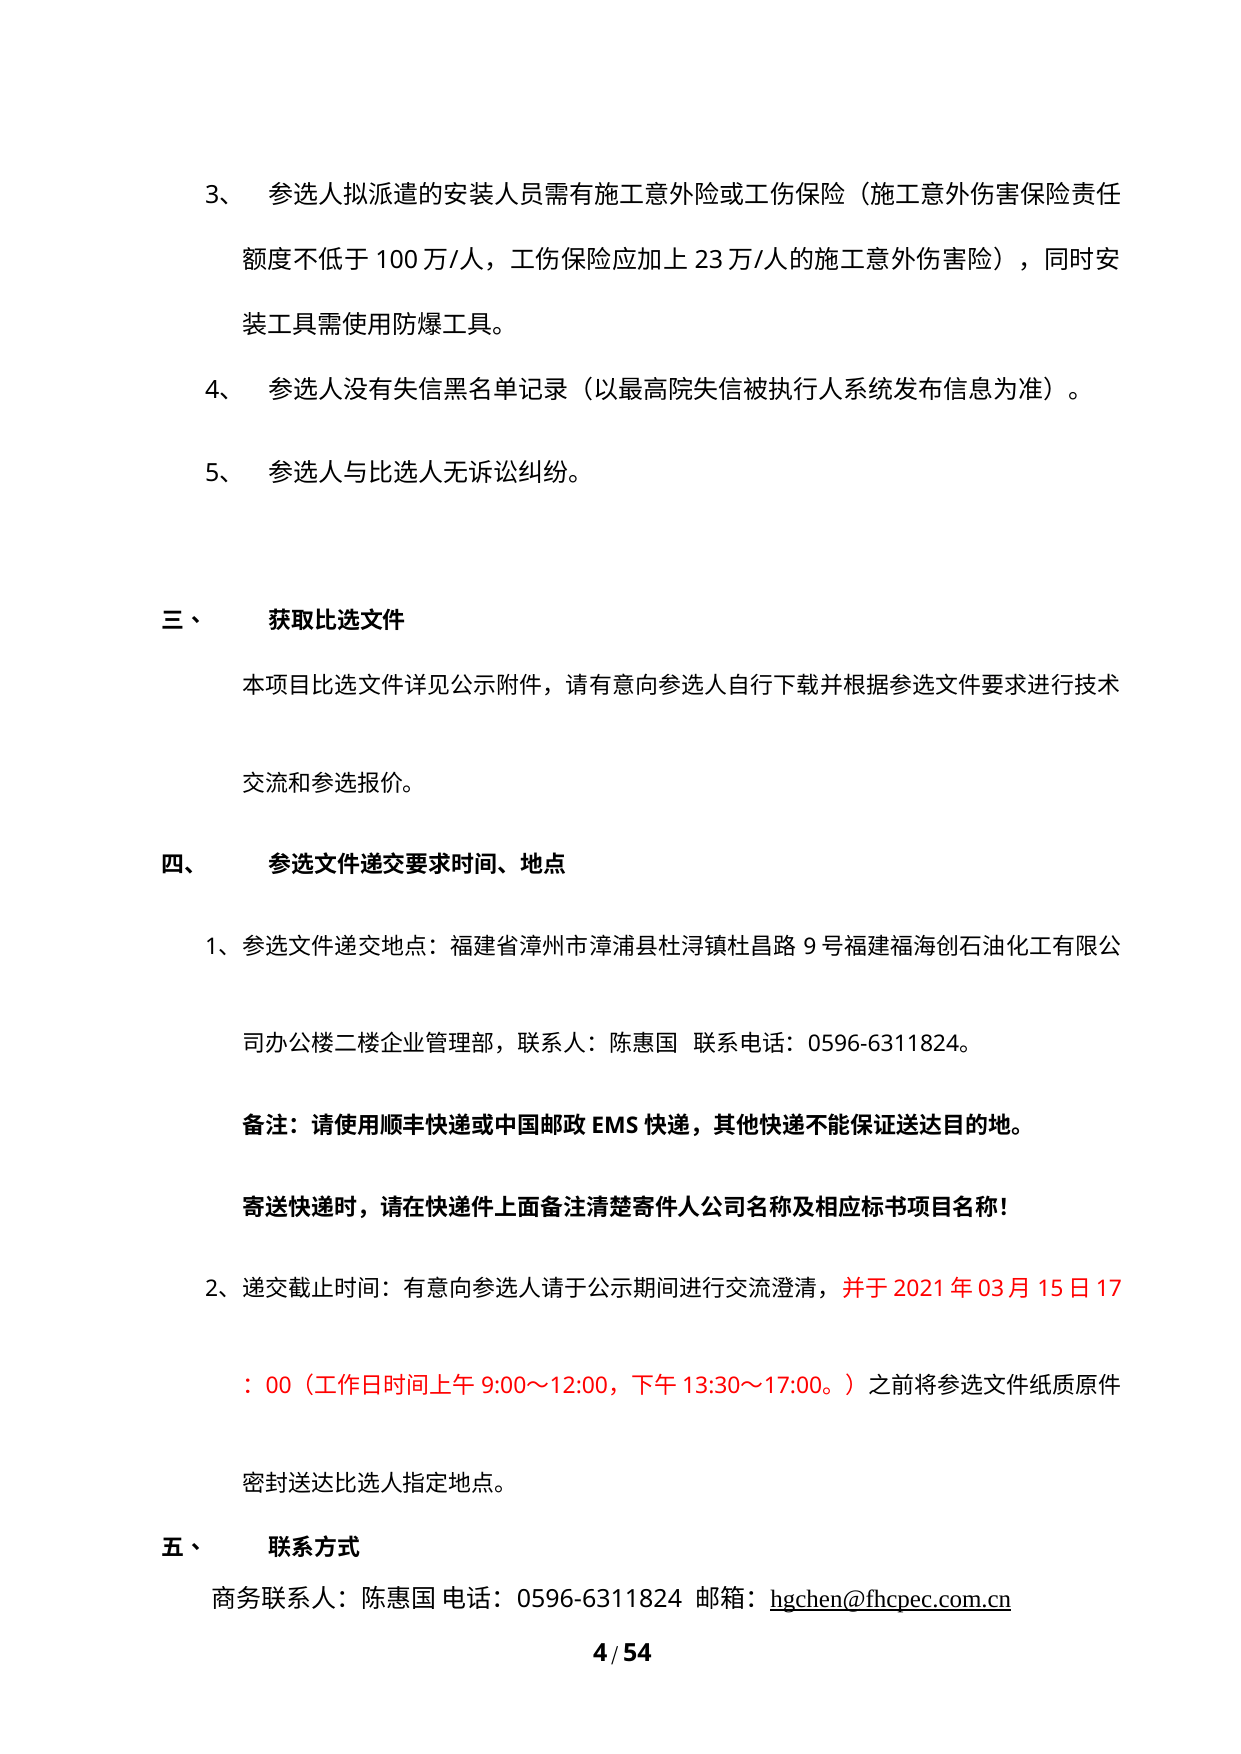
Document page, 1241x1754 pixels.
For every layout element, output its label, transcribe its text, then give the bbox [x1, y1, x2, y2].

text 商务联系人：陈惠国 电话：0596-6311824 邮箱：hgchen@fhcpec.com.cn [161, 1579, 1122, 1615]
list 本项目比选文件详见公示附件，请有意向参选人自行下载并根据参选文件要求进行技术交流和参选报价。 [242, 651, 1122, 813]
list 获取比选文件 [161, 603, 1122, 635]
list 递交截止时间：有意向参选人请于公示期间进行交流澄清，并于2021年03月 15日17 ：00（工作日时间上午9:00～12:00，下午13:30～17:00。）之前将参选文件纸质原件密封送达比选人指定地点。 [205, 1254, 1122, 1514]
list 联系方式 [161, 1531, 1122, 1563]
list 寄送快递时，请在快递件上面备注清楚寄件人公司名称及相应标书项目名称！ [242, 1172, 1122, 1237]
list 参选人与比选人无诉讼纠纷。 [205, 438, 1122, 503]
text 备注：请使用顺丰快递或中国邮政 EMS 快递，其他快递不能保证送达目的地。 [242, 1091, 1109, 1156]
list 参选文件递交要求时间、地点 [161, 830, 1122, 895]
list 参选文件递交地点：福建省漳州市漳浦县杜浔镇杜昌路9号福建福海创石油化工有限公司办公楼二楼企业管理部，联系人：陈惠国 联系电话：0596-6311824。 [205, 912, 1122, 1074]
list 参选人没有失信黑名单记录（以最高院失信被执行人系统发布信息为准）。 [205, 355, 1122, 420]
list 参选人拟派遣的安装人员需有施工意外险或工伤保险（施工意外伤害保险责任额度不低于100万/人，工伤保险应加上23万/人的施工意外伤害险），同时安装工具需使用防爆工具。 [205, 160, 1122, 355]
